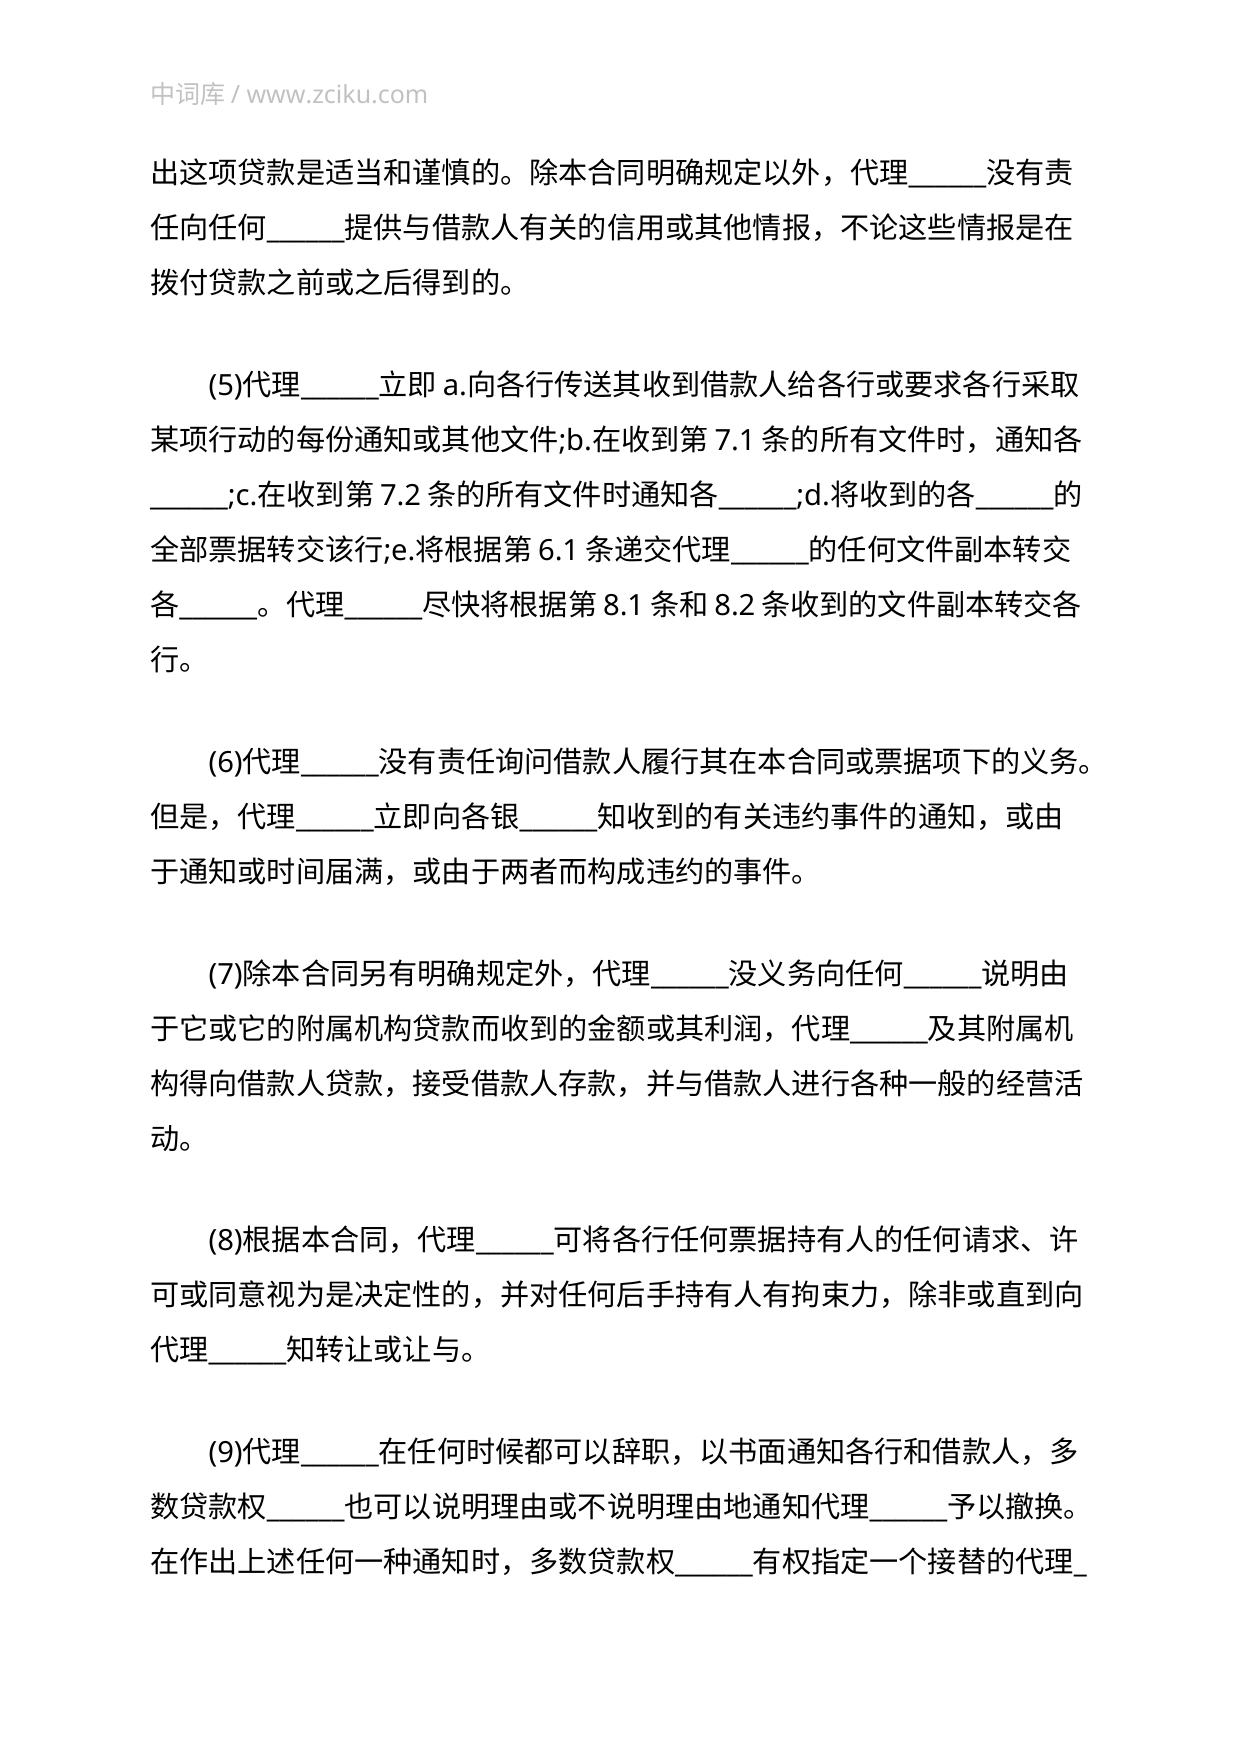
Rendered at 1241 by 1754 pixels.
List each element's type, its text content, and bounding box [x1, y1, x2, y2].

text (8)根据本合同，代理______可将各行任何票据持有人的任何请求、许可或同意视为是决定性的，并对任何后手持有人有拘束力，除非或直到向代理______知转让或让与。 [150, 1217, 1090, 1369]
text (6)代理______没有责任询问借款人履行其在本合同或票据项下的义务。但是，代理______立即向各银______知收到的有关违约事件的通知，或由于通知或时间届满，或由于两者而构成违约的事件。 [150, 738, 1090, 891]
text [150, 1429, 1090, 1581]
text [150, 150, 1090, 302]
text (7)除本合同另有明确规定外，代理______没义务向任何______说明由于它或它的附属机构贷款而收到的金额或其利润，代理______及其附属机构得向借款人贷款，接受借款人存款，并与借款人进行各种一般的经营活动。 [150, 950, 1090, 1157]
text (5)代理______立即a.向各行传送其收到借款人给各行或要求各行采取某项行动的每份通知或其他文件;b.在收到第7.1条的所有文件时，通知各______;c.在收到第7.2条的所有文件时通知各______;d.将收到的各______的全部票据转交该行;e.将根据第6.1条递交代理______的任何文件副本转交各______。代理______尽快将根据第8.1条和8.2条收到的文件副本转交各行。 [150, 362, 1090, 679]
